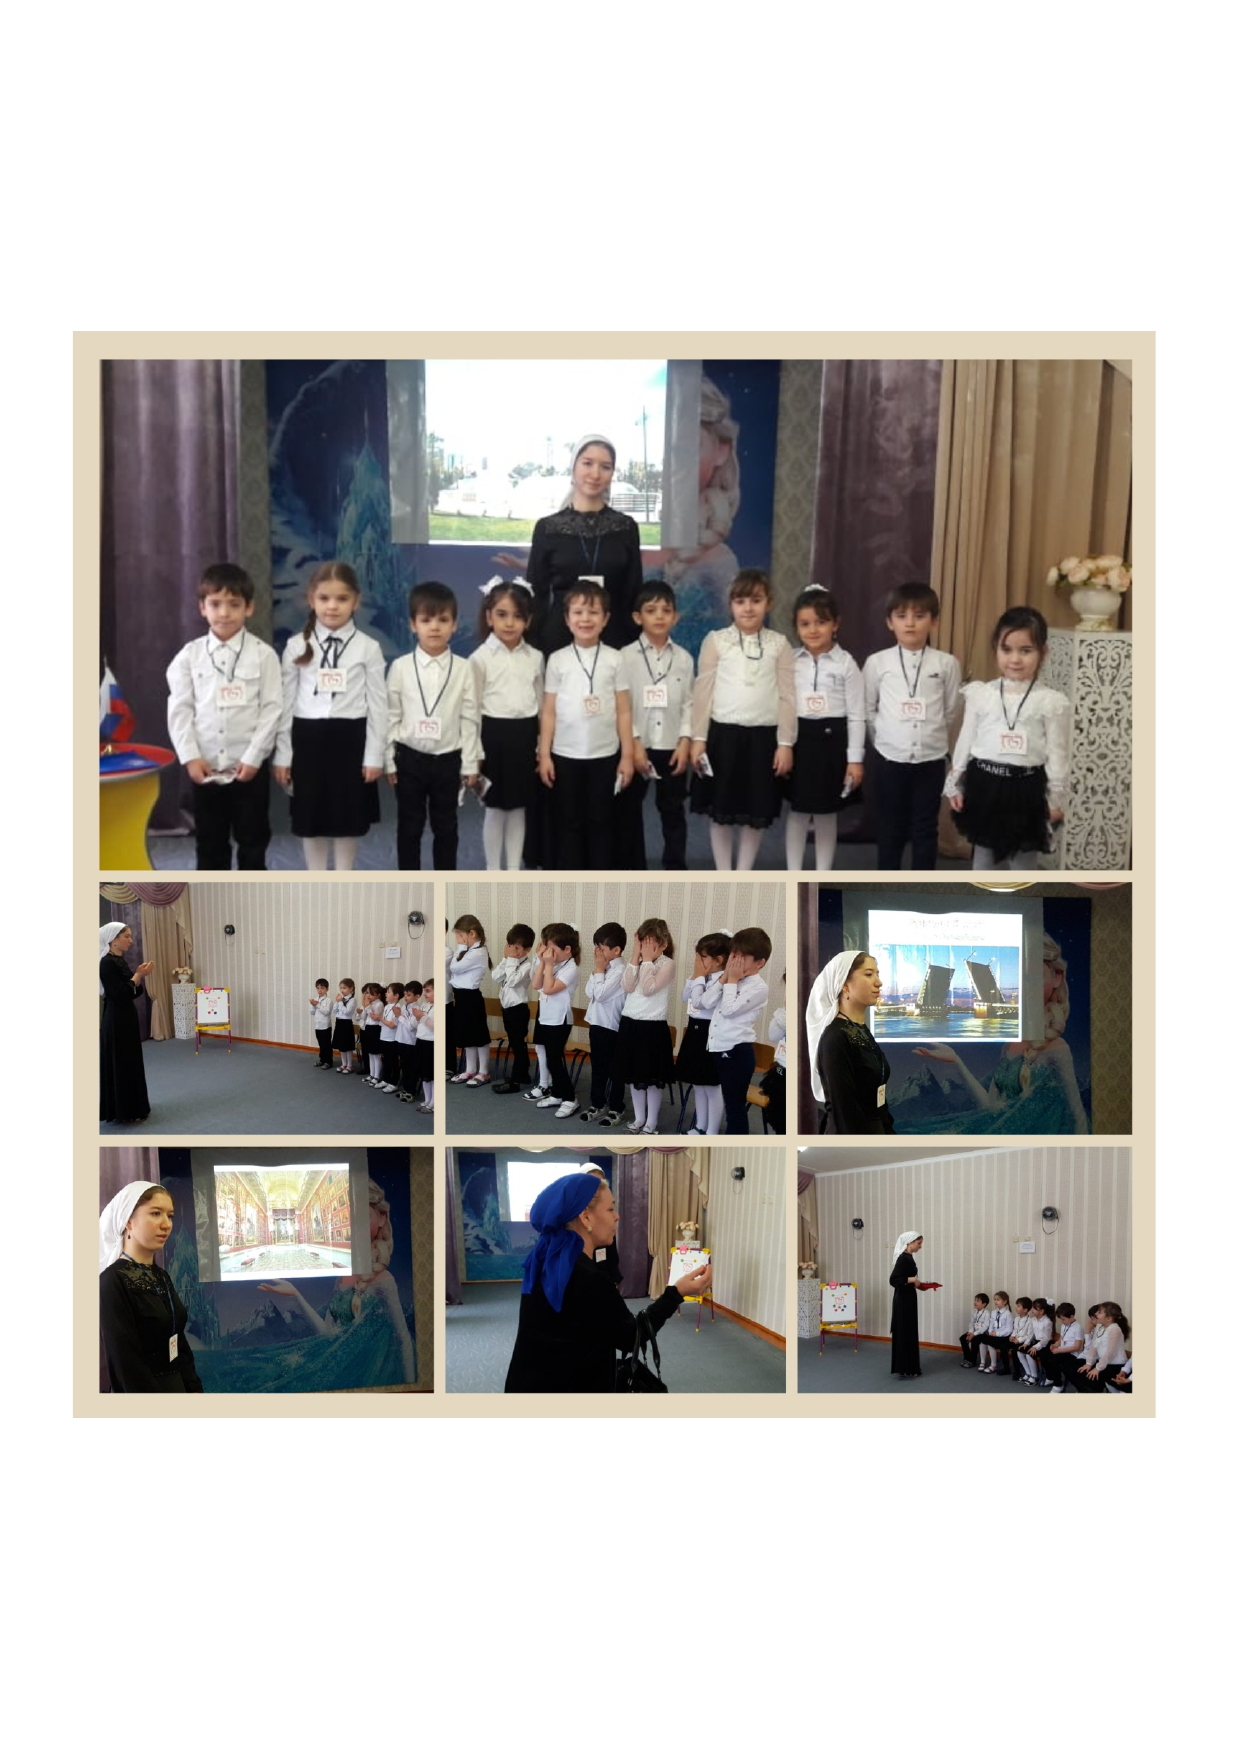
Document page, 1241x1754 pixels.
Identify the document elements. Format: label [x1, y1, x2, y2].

picture [71, 331, 1154, 1415]
